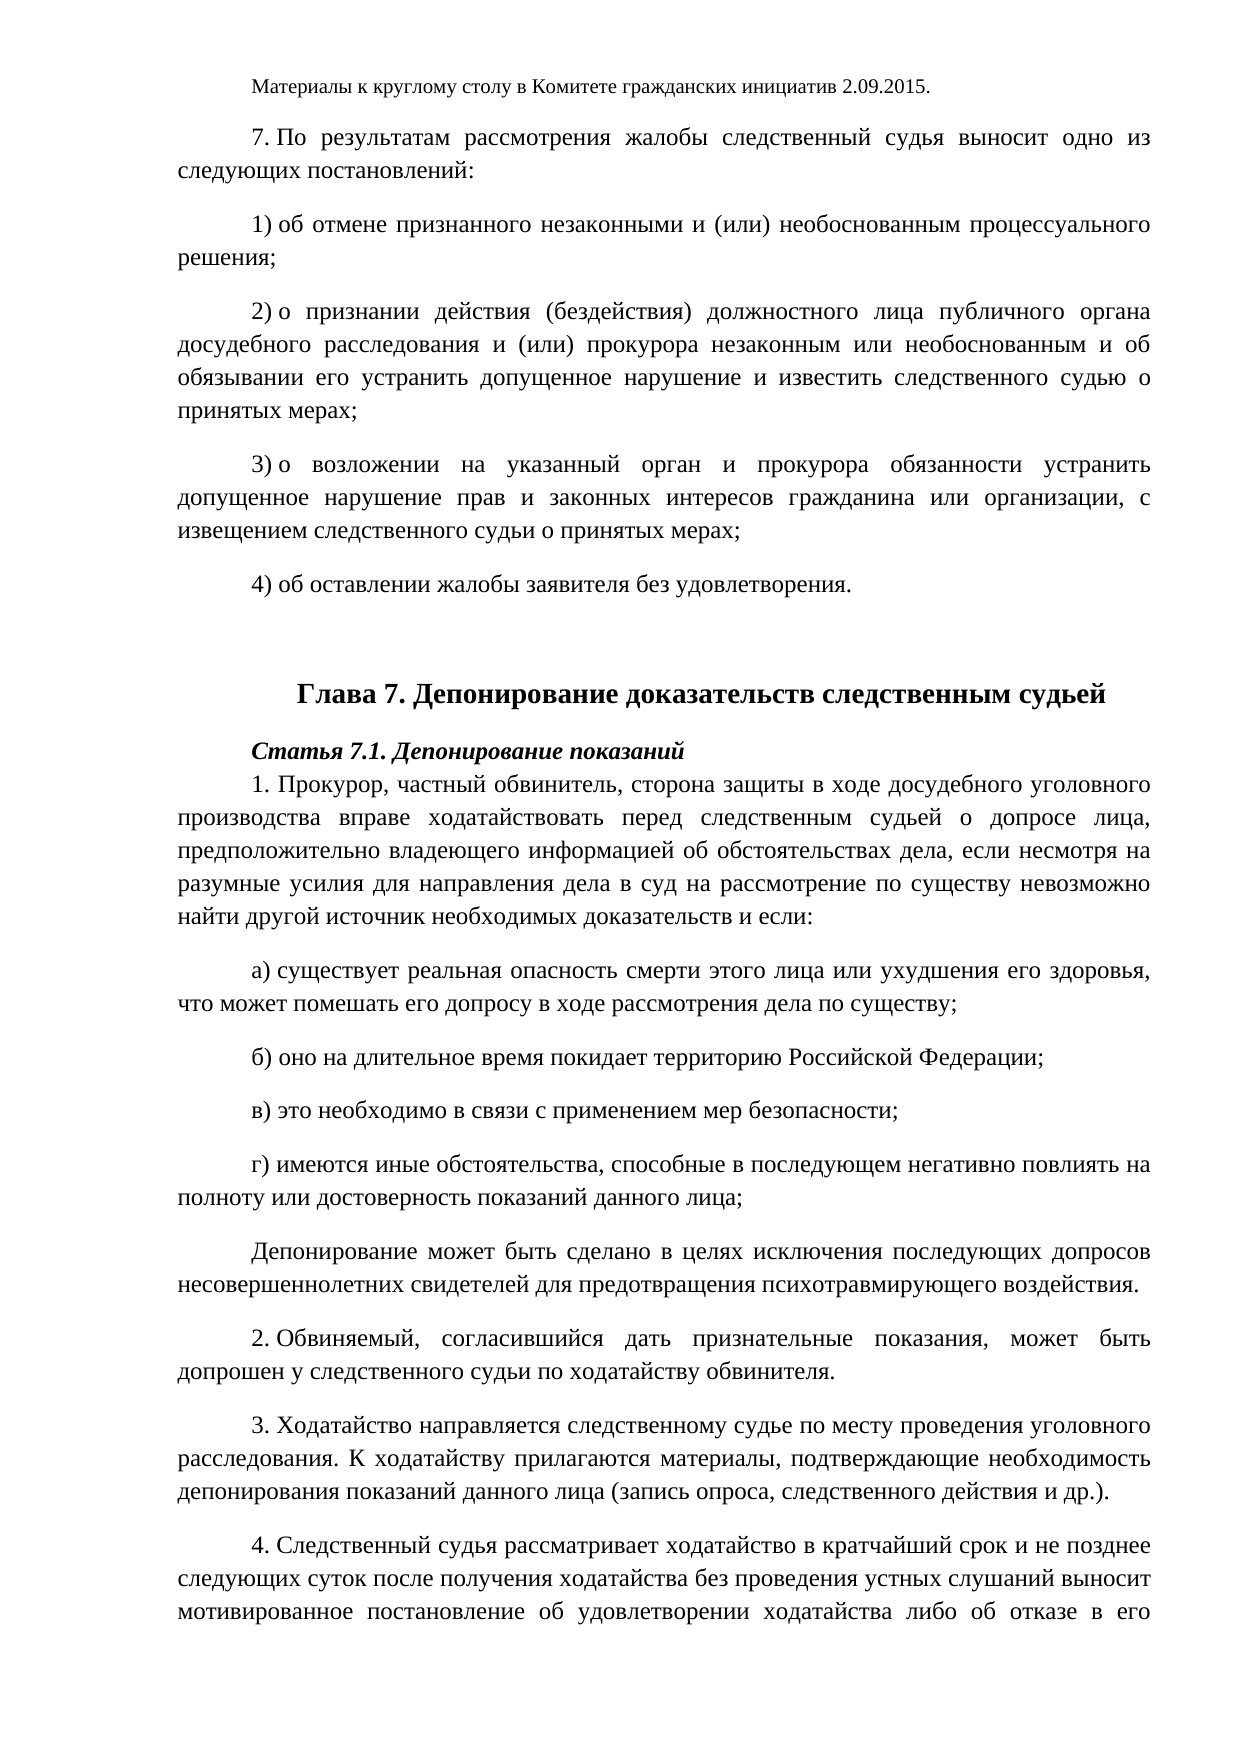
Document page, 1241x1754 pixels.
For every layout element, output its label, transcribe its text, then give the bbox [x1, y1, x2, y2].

text 2) о признании действия (бездействия) должностного лица публичного органа досудебного расследования и (или) прокурора незаконным или необоснованным и об обязывании его устранить допущенное нарушение и известить следственного судью о принятых мерах; [177, 296, 1152, 424]
text 4) об оставлении жалобы заявителя без удовлетворения. [177, 569, 1152, 597]
text г) имеются иные обстоятельства, способные в последующем негативно повлиять на полноту или достоверность показаний данного лица; [177, 1149, 1152, 1211]
text 3. Ходатайство направляется следственному судье по месту проведения уголовного расследования. К ходатайству прилагаются материалы, подтверждающие необходимость депонирования показаний данного лица (запись опроса, следственного действия и др.). [177, 1410, 1152, 1505]
text а) существует реальная опасность смерти этого лица или ухудшения его здоровья, что может помешать его допросу в ходе рассмотрения дела по существу; [177, 955, 1152, 1017]
text 1. Прокурор, частный обвинитель, сторона защиты в ходе досудебного уголовного производства вправе ходатайствовать перед следственным судьей о допросе лица, предположительно владеющего информацией об обстоятельствах дела, если несмотря на разумные усилия для направления дела в суд на рассмотрение по существу невозможно найти другой источник необходимых доказательств и если: [177, 769, 1152, 930]
text 7. По результатам рассмотрения жалобы следственный судья выносит одно из следующих постановлений: [177, 122, 1152, 184]
text 2. Обвиняемый, согласившийся дать признательные показания, может быть допрошен у следственного судьи по ходатайству обвинителя. [177, 1323, 1152, 1385]
text 1) об отмене признанного незаконными и (или) необоснованным процессуального решения; [177, 209, 1152, 271]
text б) оно на длительное время покидает территорию Российской Федерации; [177, 1042, 1152, 1070]
subtitle Глава 7. Депонирование доказательств следственным судьей [177, 676, 1152, 710]
subtitle Статья 7.1. Депонирование показаний [177, 736, 1152, 764]
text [177, 1530, 1152, 1625]
text 3) о возложении на указанный орган и прокурора обязанности устранить допущенное нарушение прав и законных интересов гражданина или организации, с извещением следственного судьи о принятых мерах; [177, 449, 1152, 544]
text Депонирование может быть сделано в целях исключения последующих допросов несовершеннолетних свидетелей для предотвращения психотравмирующего воздействия. [177, 1236, 1152, 1298]
text в) это необходимо в связи с применением мер безопасности; [177, 1096, 1152, 1124]
